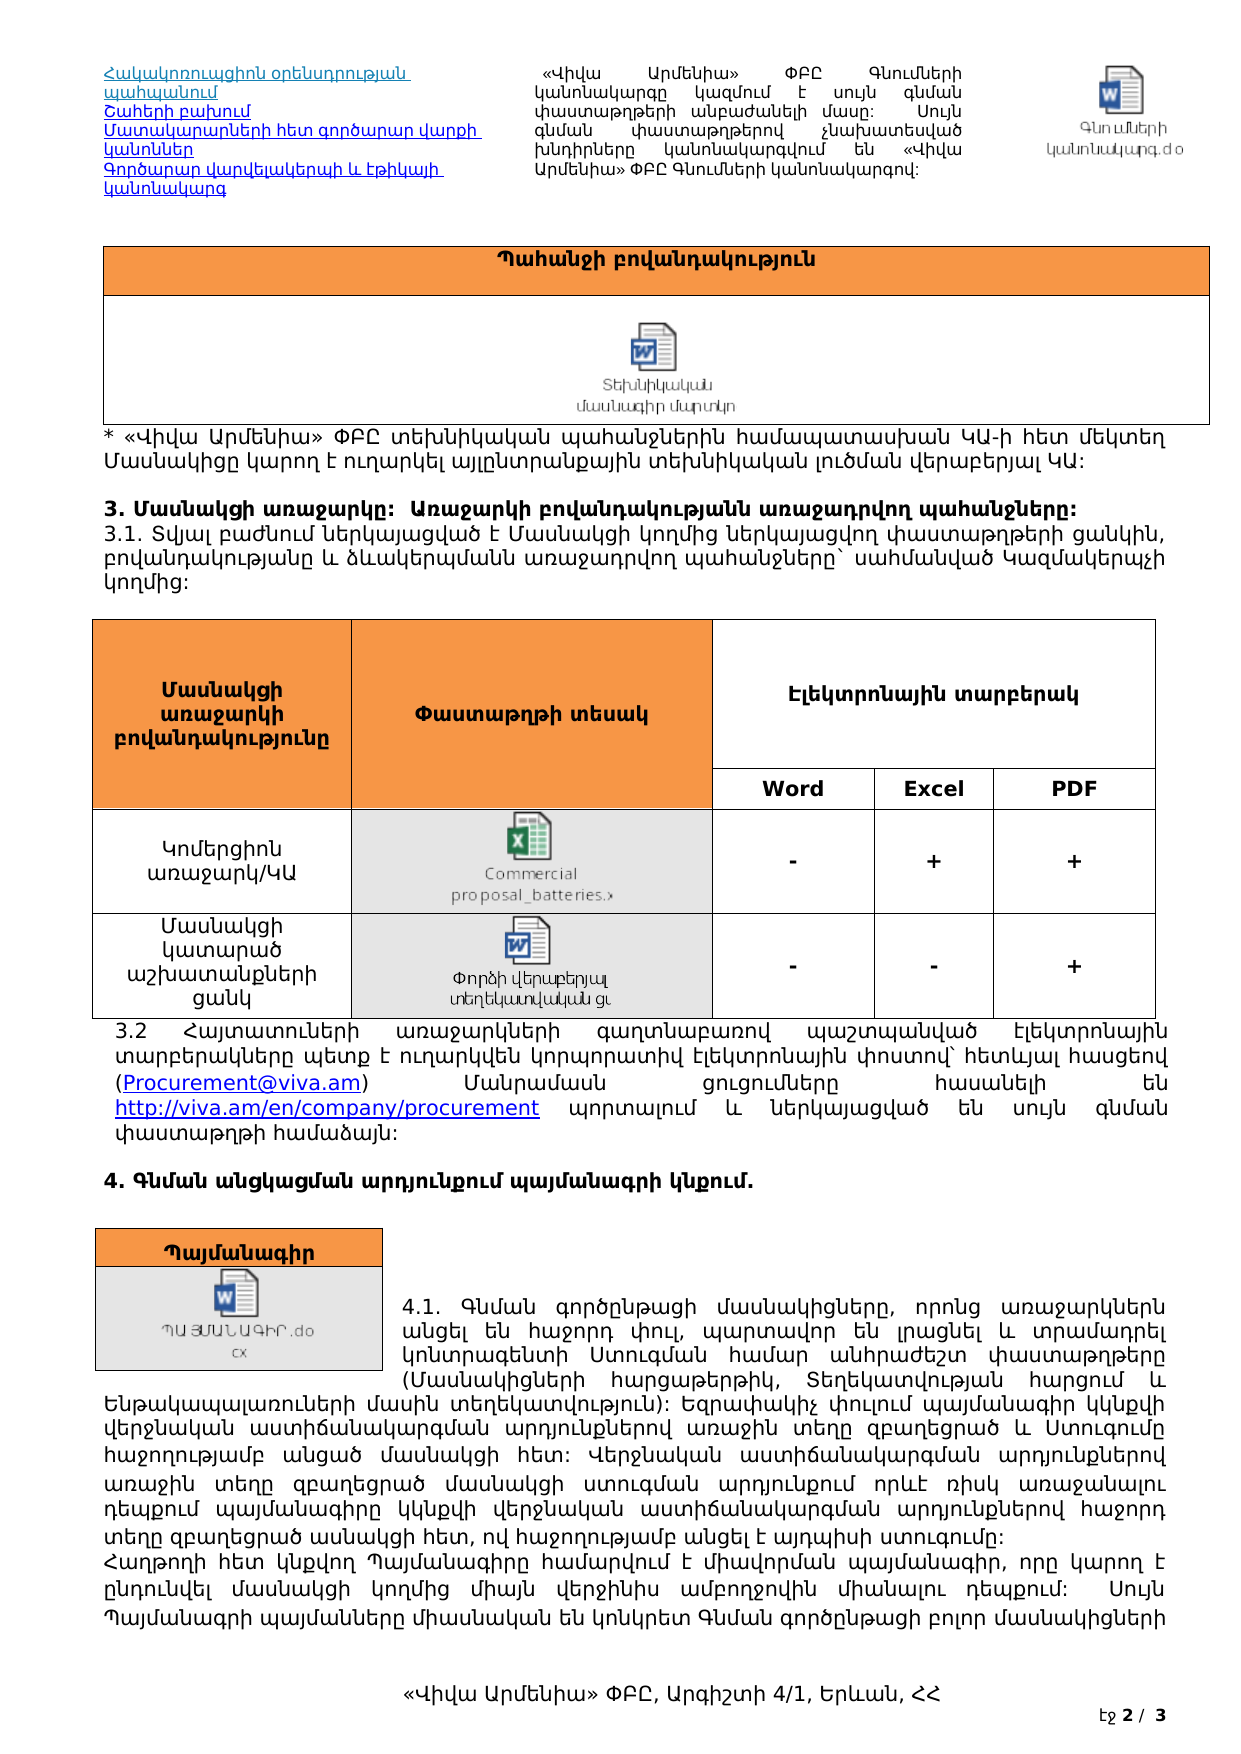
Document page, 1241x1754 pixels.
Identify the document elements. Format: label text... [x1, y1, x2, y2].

table_cell [352, 914, 712, 1018]
table_cell PDF [994, 769, 1155, 808]
text 4. Գնման անցկացման արդյունքում պայմանագրի կնքում. [103, 1169, 1166, 1193]
table_header Պահանջի բովանդակություն [104, 247, 1209, 295]
table_header Փաստաթղթի տեսակ [352, 620, 712, 808]
list 3. Մասնակցի առաջարկը: Առաջարկի բովանդակությանն առաջադրվող պահանջները: [103, 497, 1166, 522]
table_cell + [994, 810, 1155, 913]
table_cell - [713, 810, 874, 913]
table_cell [352, 810, 712, 913]
list 3.1. Տվյալ բաժնում ներկայացված է Մասնակցի կողմից ներկայացվող փաստաթղթերի ցանկին, բովանդակությանը և ձևակերպմանն առաջադրվող պահանջները` սահմանված Կազմակերպչի կողմից: [103, 522, 1166, 594]
table_cell Կոմերցիոն առաջարկ/ԿԱ [93, 810, 351, 913]
table_header Պայմանագիր [96, 1229, 382, 1266]
table_cell [96, 1267, 382, 1370]
table_header Էլեկտրոնային տարբերակ [713, 620, 1155, 768]
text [103, 1550, 1166, 1631]
text * «Վիվա Արմենիա» ՓԲԸ տեխնիկական պահանջներին համապատասխան ԿԱ-ի հետ մեկտեղ Մասնակիցը կարող է ուղարկել այլընտրանքային տեխնիկական լուծման վերաբերյալ ԿԱ: [103, 425, 1166, 473]
table_header 3.2 Հայտատուների առաջարկների գաղտնաբառով պաշտպանված էլեկտրոնային տարբերակները պետք է ուղարկվեն կորպորատիվ էլեկտրոնային փոստով՝ հետևյալ հասցեով (Procurement@viva.am) Մանրամասն ցուցումները հասանելի են http://viva.am/en/company/procurement պորտալում և ներկայացված են սույն գնման փաստաթղթի համաձայն: [103, 1019, 1180, 1169]
table_cell Word [713, 769, 874, 808]
table_cell + [994, 914, 1155, 1018]
table_header Մասնակցի առաջարկի բովանդակությունը [93, 620, 351, 808]
text 4.1. Գնման գործընթացի մասնակիցները, որոնց առաջարկներն անցել են հաջորդ փուլ, պարտավոր են լրացնել և տրամադրել կոնտրագենտի Ստուգման համար անհրաժեշտ փաստաթղթերը (Մասնակիցների հարցաթերթիկ, Տեղեկատվության հարցում և Ենթակապալառուների մասին տեղեկատվություն): Եզրափակիչ փուլում պայմանագիր կկնքվի վերջնական աստիճանակարգման արդյունքներով առաջին տեղը զբաղեցրած և Ստուգումը հաջողությամբ անցած մասնակցի հետ: Վերջնական աստիճանակարգման արդյունքներով առաջին տեղը զբաղեցրած մասնակցի ստուգման արդյունքում որևէ ռիսկ առաջանալու դեպքում պայմանագիրը կկնքվի վերջնական աստիճանակարգման արդյունքներով հաջորդ տեղը զբաղեցրած ասնակցի հետ, ով հաջողությամբ անցել է այդպիսի ստուգումը: [103, 1295, 1166, 1550]
table_cell + [875, 810, 993, 913]
table_cell Մասնակցի կատարած աշխատանքների ցանկ [93, 914, 351, 1018]
table_cell Excel [875, 769, 993, 808]
table_cell - [713, 914, 874, 1018]
table_cell [104, 296, 1209, 424]
table_cell - [875, 914, 993, 1018]
